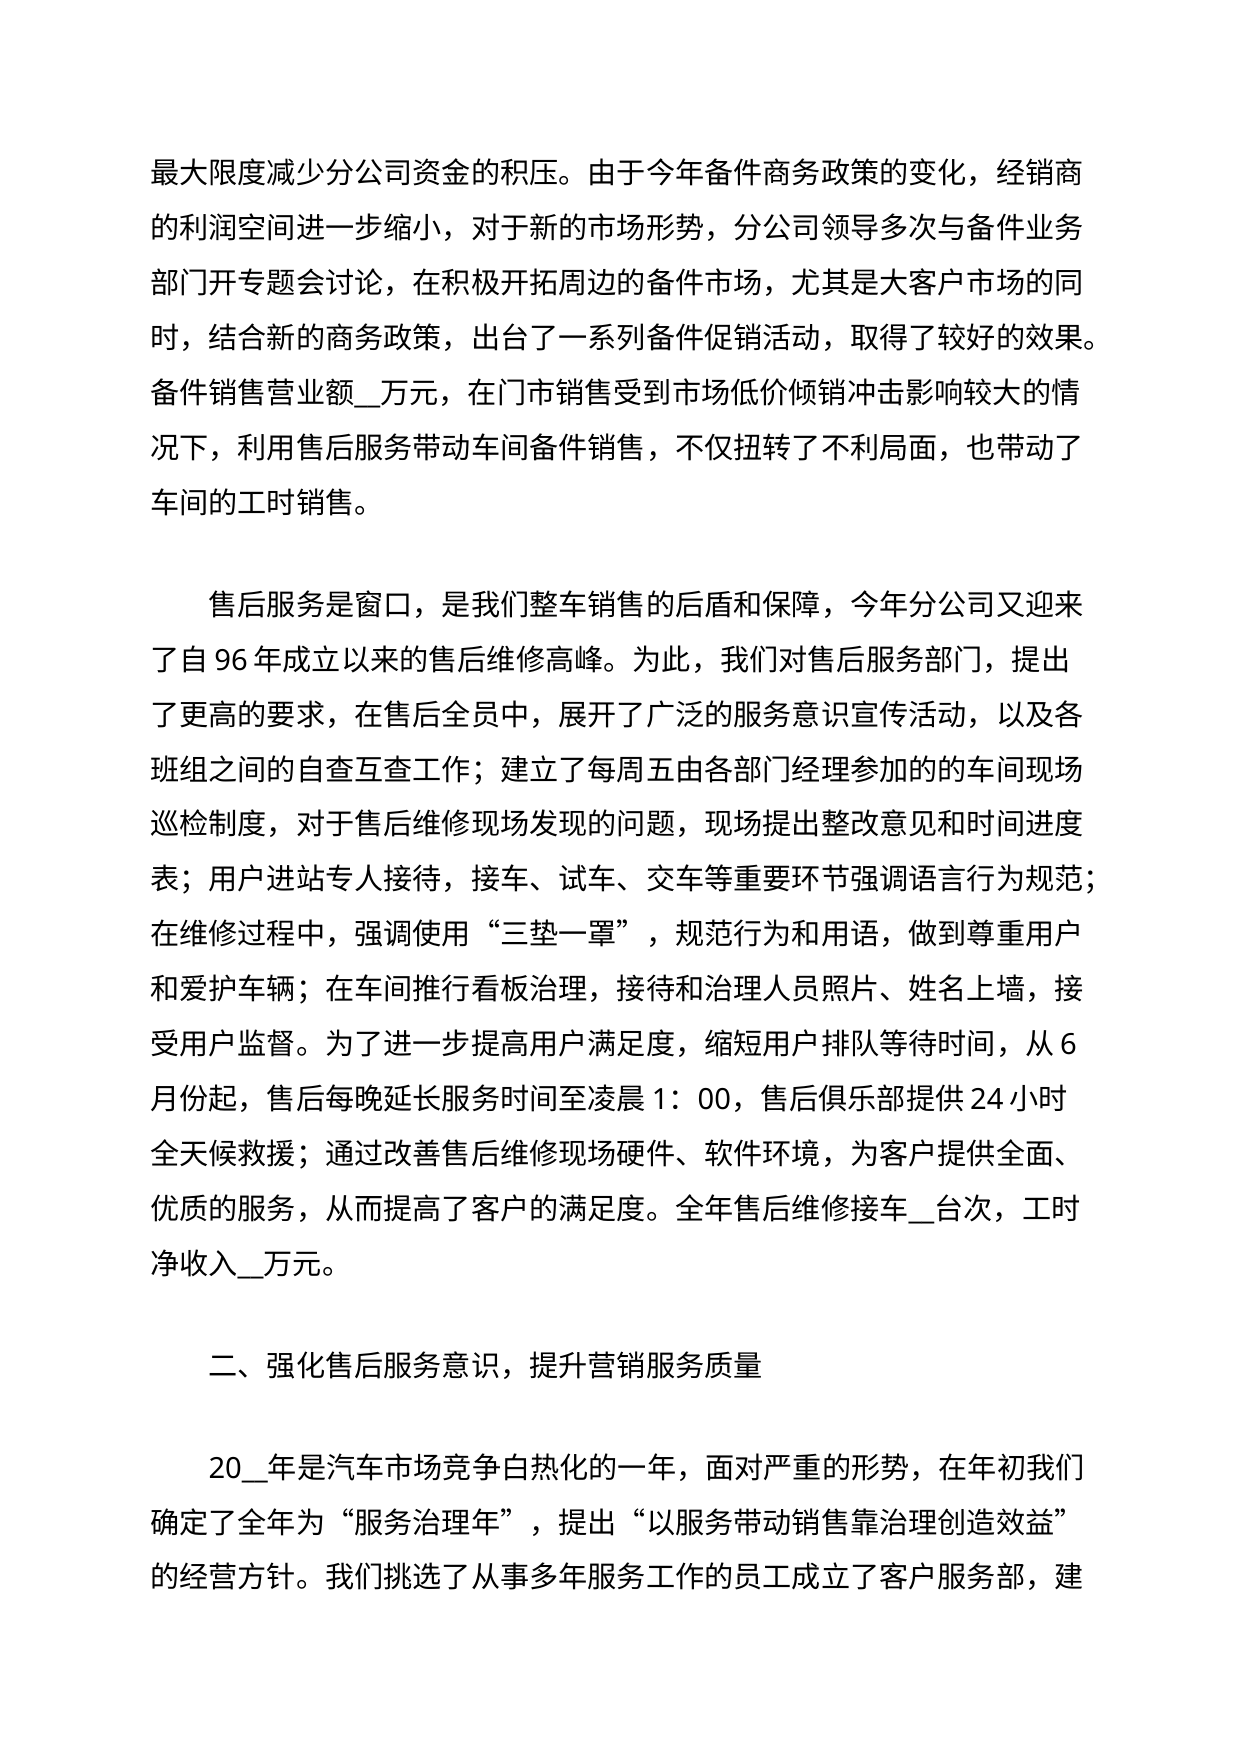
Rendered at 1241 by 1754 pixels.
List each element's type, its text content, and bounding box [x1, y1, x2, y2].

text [150, 1444, 1090, 1596]
text 二、强化售后服务意识，提升营销服务质量 [150, 1342, 1090, 1385]
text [150, 150, 1090, 522]
text 售后服务是窗口，是我们整车销售的后盾和保障，今年分公司又迎来了自96年成立以来的售后维修高峰。为此，我们对售后服务部门，提出了更高的要求，在售后全员中，展开了广泛的服务意识宣传活动，以及各班组之间的自查互查工作；建立了每周五由各部门经理参加的的车间现场巡检制度，对于售后维修现场发现的问题，现场提出整改意见和时间进度表；用户进站专人接待，接车、试车、交车等重要环节强调语言行为规范；在维修过程中，强调使用“三垫一罩”，规范行为和用语，做到尊重用户和爱护车辆；在车间推行看板治理，接待和治理人员照片、姓名上墙，接受用户监督。为了进一步提高用户满足度，缩短用户排队等待时间，从6月份起，售后每晚延长服务时间至凌晨1：00，售后俱乐部提供24小时全天候救援；通过改善售后维修现场硬件、软件环境，为客户提供全面、优质的服务，从而提高了客户的满足度。全年售后维修接车__台次，工时净收入__万元。 [150, 581, 1090, 1283]
